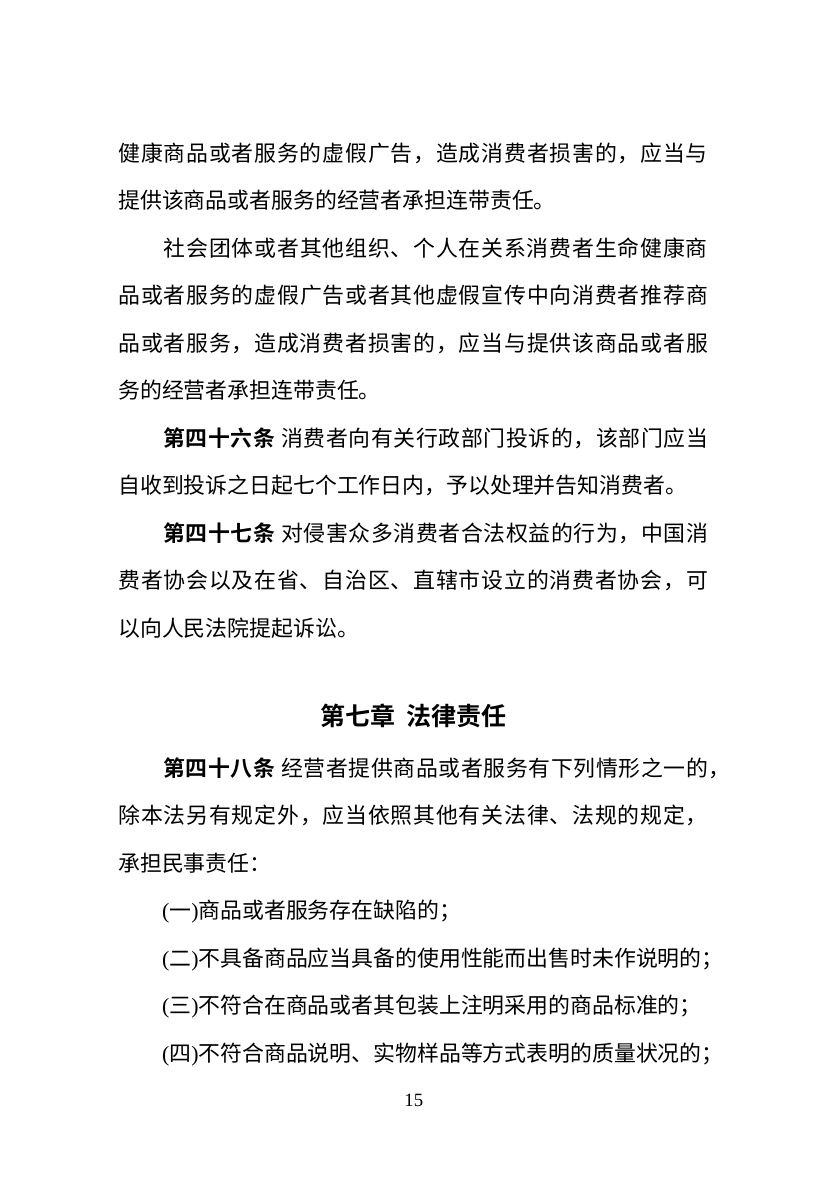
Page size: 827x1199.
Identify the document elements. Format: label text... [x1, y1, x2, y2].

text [118, 136, 709, 215]
text (四)不符合商品说明、实物样品等方式表明的质量状况的； [118, 1036, 709, 1067]
text (一)商品或者服务存在缺陷的； [118, 893, 709, 925]
text 第四十八条 经营者提供商品或者服务有下列情形之一的，除本法另有规定外，应当依照其他有关法律、法规的规定，承担民事责任： [118, 751, 709, 877]
text 第四十六条 消费者向有关行政部门投诉的，该部门应当自收到投诉之日起七个工作日内，予以处理并告知消费者。 [118, 421, 709, 500]
text 第七章 法律责任 [118, 696, 709, 732]
text 社会团体或者其他组织、个人在关系消费者生命健康商品或者服务的虚假广告或者其他虚假宣传中向消费者推荐商品或者服务，造成消费者损害的，应当与提供该商品或者服务的经营者承担连带责任。 [118, 231, 709, 405]
text (三)不符合在商品或者其包装上注明采用的商品标准的； [118, 988, 709, 1020]
text (二)不具备商品应当具备的使用性能而出售时未作说明的； [118, 941, 709, 972]
text 第四十七条 对侵害众多消费者合法权益的行为，中国消费者协会以及在省、自治区、直辖市设立的消费者协会，可以向人民法院提起诉讼。 [118, 516, 709, 642]
